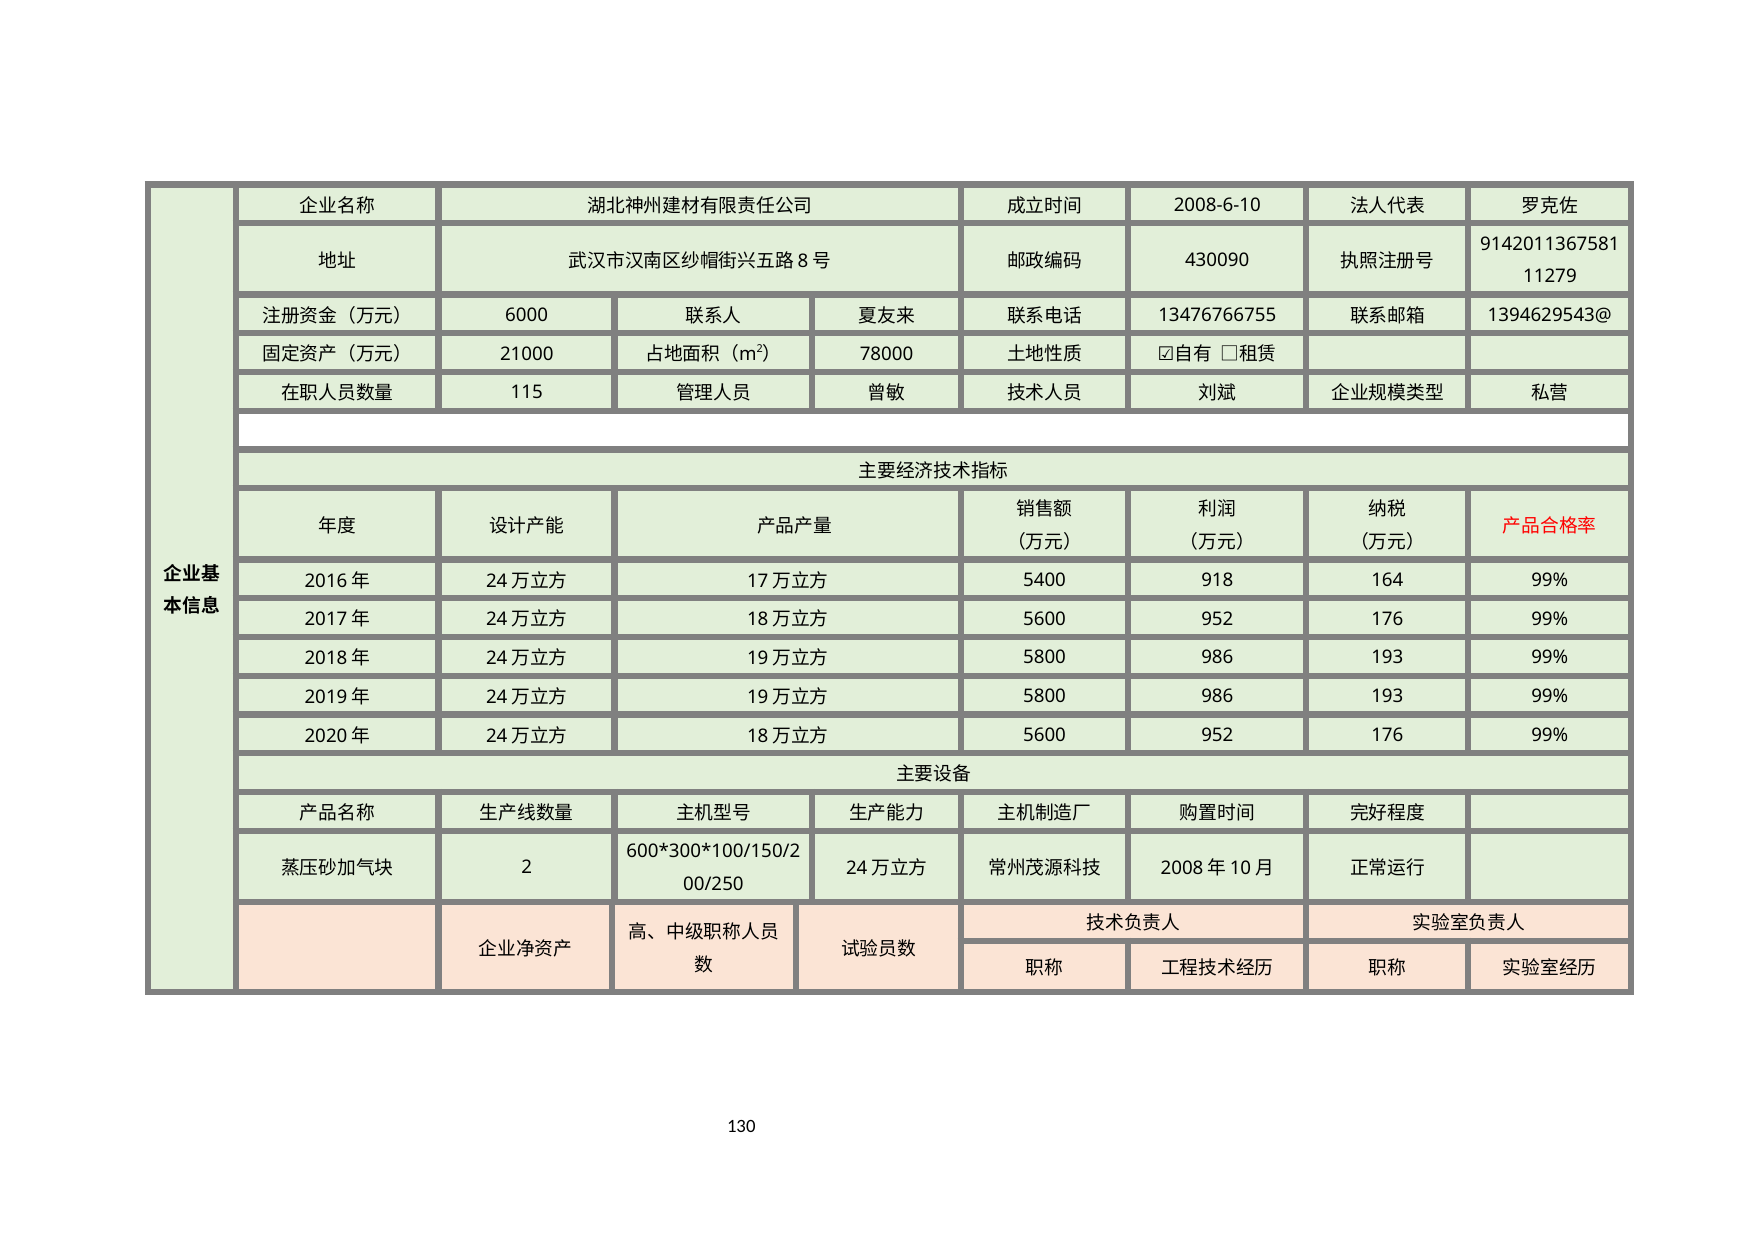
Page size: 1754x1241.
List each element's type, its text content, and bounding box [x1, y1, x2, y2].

table_cell 实验室经历 [1471, 944, 1628, 989]
table_cell 2008年10月 [1131, 834, 1303, 899]
table_cell 在职人员数量 [239, 375, 435, 408]
table_cell [1471, 336, 1628, 369]
table_cell 职称 [964, 944, 1125, 989]
table_cell 高、中级职称人员数 [615, 905, 793, 989]
table_cell 生产线数量 [442, 795, 611, 828]
table_cell 刘斌 [1131, 375, 1303, 408]
table_cell 24万立方 [442, 601, 611, 634]
table_cell 18万立方 [618, 718, 958, 750]
table_cell 企业规模类型 [1309, 375, 1465, 408]
table_cell 99% [1471, 601, 1628, 634]
table_cell 夏友来 [815, 298, 958, 330]
table_cell 21000 [442, 336, 611, 369]
table_cell 设计产能 [442, 491, 611, 556]
table_cell 产品名称 [239, 795, 435, 828]
table_cell 1394629543@ [1471, 298, 1628, 330]
table_cell 2019年 [239, 679, 435, 711]
table_cell ☑自有 □租赁 [1131, 336, 1303, 369]
table_cell 年度 [239, 491, 435, 556]
table_cell 5800 [964, 640, 1125, 673]
table_header 2008-6-10 [1131, 188, 1303, 220]
table_cell 5800 [964, 679, 1125, 711]
table_cell 5400 [964, 563, 1125, 595]
table_cell 注册资金（万元） [239, 298, 435, 330]
table_cell 职称 [1309, 944, 1465, 989]
table_cell 176 [1309, 601, 1465, 634]
table_cell 13476766755 [1131, 298, 1303, 330]
table_cell [239, 905, 435, 989]
table_cell 24万立方 [442, 563, 611, 595]
table_cell 2020年 [239, 718, 435, 750]
table_cell 土地性质 [964, 336, 1125, 369]
table_cell 19万立方 [618, 679, 958, 711]
table_cell 600*300*100/150/200/250 [618, 834, 809, 899]
table_cell 2018年 [239, 640, 435, 673]
table_cell 24万立方 [815, 834, 958, 899]
table_cell 技术人员 [964, 375, 1125, 408]
table_cell 常州茂源科技 [964, 834, 1125, 899]
table_cell 6000 [442, 298, 611, 330]
table_cell 115 [442, 375, 611, 408]
table_cell 主机型号 [618, 795, 809, 828]
table_cell 193 [1309, 640, 1465, 673]
table_cell 918 [1131, 563, 1303, 595]
table_cell 联系人 [618, 298, 809, 330]
table_cell 164 [1309, 563, 1465, 595]
table_cell 18万立方 [618, 601, 958, 634]
table_cell 邮政编码 [964, 226, 1125, 291]
table_cell [1471, 834, 1628, 899]
table_cell 占地面积（m2） [618, 336, 809, 369]
table_header 企业名称 [239, 188, 435, 220]
table_cell 企业净资产 [442, 905, 609, 989]
table_cell 主要设备 [239, 756, 1628, 789]
table_cell 5600 [964, 601, 1125, 634]
table_cell [1471, 795, 1628, 828]
table_cell 完好程度 [1309, 795, 1465, 828]
table_cell 2016年 [239, 563, 435, 595]
table_cell 99% [1471, 640, 1628, 673]
table_cell 工程技术经历 [1131, 944, 1303, 989]
table_cell 利润 （万元） [1131, 491, 1303, 556]
table_cell 914201136758111279 [1471, 226, 1628, 291]
table_cell 联系邮箱 [1309, 298, 1465, 330]
table_cell 生产能力 [815, 795, 958, 828]
table_cell 24万立方 [442, 718, 611, 750]
table_cell 曾敏 [815, 375, 958, 408]
table_cell 主机制造厂 [964, 795, 1125, 828]
table_cell 952 [1131, 718, 1303, 750]
table_cell [1309, 336, 1465, 369]
table_header 法人代表 [1309, 188, 1465, 220]
table_cell 固定资产（万元） [239, 336, 435, 369]
table_cell 蒸压砂加气块 [239, 834, 435, 899]
table_cell 24万立方 [442, 679, 611, 711]
table_cell 技术负责人 [964, 905, 1303, 938]
table_cell 管理人员 [618, 375, 809, 408]
table_cell 产品产量 [618, 491, 958, 556]
table_cell 19万立方 [618, 640, 958, 673]
table_cell 实验室负责人 [1309, 905, 1628, 938]
table_cell 24万立方 [442, 640, 611, 673]
table_cell 纳税 （万元） [1309, 491, 1465, 556]
table_cell 试验员数 [799, 905, 958, 989]
table_cell 2 [442, 834, 611, 899]
table_cell 99% [1471, 563, 1628, 595]
table_header 成立时间 [964, 188, 1125, 220]
table_cell 私营 [1471, 375, 1628, 408]
table_cell 主要经济技术指标 [239, 453, 1628, 485]
table_cell 78000 [815, 336, 958, 369]
table_cell 执照注册号 [1309, 226, 1465, 291]
table_cell 地址 [239, 226, 435, 291]
table_cell 99% [1471, 718, 1628, 750]
table_cell [239, 414, 1628, 446]
table_cell 购置时间 [1131, 795, 1303, 828]
table_header 企业基本信息 [151, 188, 233, 989]
table_cell 17万立方 [618, 563, 958, 595]
table_cell 5600 [964, 718, 1125, 750]
table_cell 2017年 [239, 601, 435, 634]
table_header 罗克佐 [1471, 188, 1628, 220]
table_header 湖北神州建材有限责任公司 [442, 188, 958, 220]
table_cell 正常运行 [1309, 834, 1465, 899]
table_cell 986 [1131, 679, 1303, 711]
table_cell 952 [1131, 601, 1303, 634]
table_cell 193 [1309, 679, 1465, 711]
table_cell 产品合格率 [1471, 491, 1628, 556]
table_cell 430090 [1131, 226, 1303, 291]
table_cell 联系电话 [964, 298, 1125, 330]
table_cell 武汉市汉南区纱帽街兴五路8号 [442, 226, 958, 291]
table_cell 销售额 （万元） [964, 491, 1125, 556]
table_cell 176 [1309, 718, 1465, 750]
table_cell 99% [1471, 679, 1628, 711]
table_cell 986 [1131, 640, 1303, 673]
